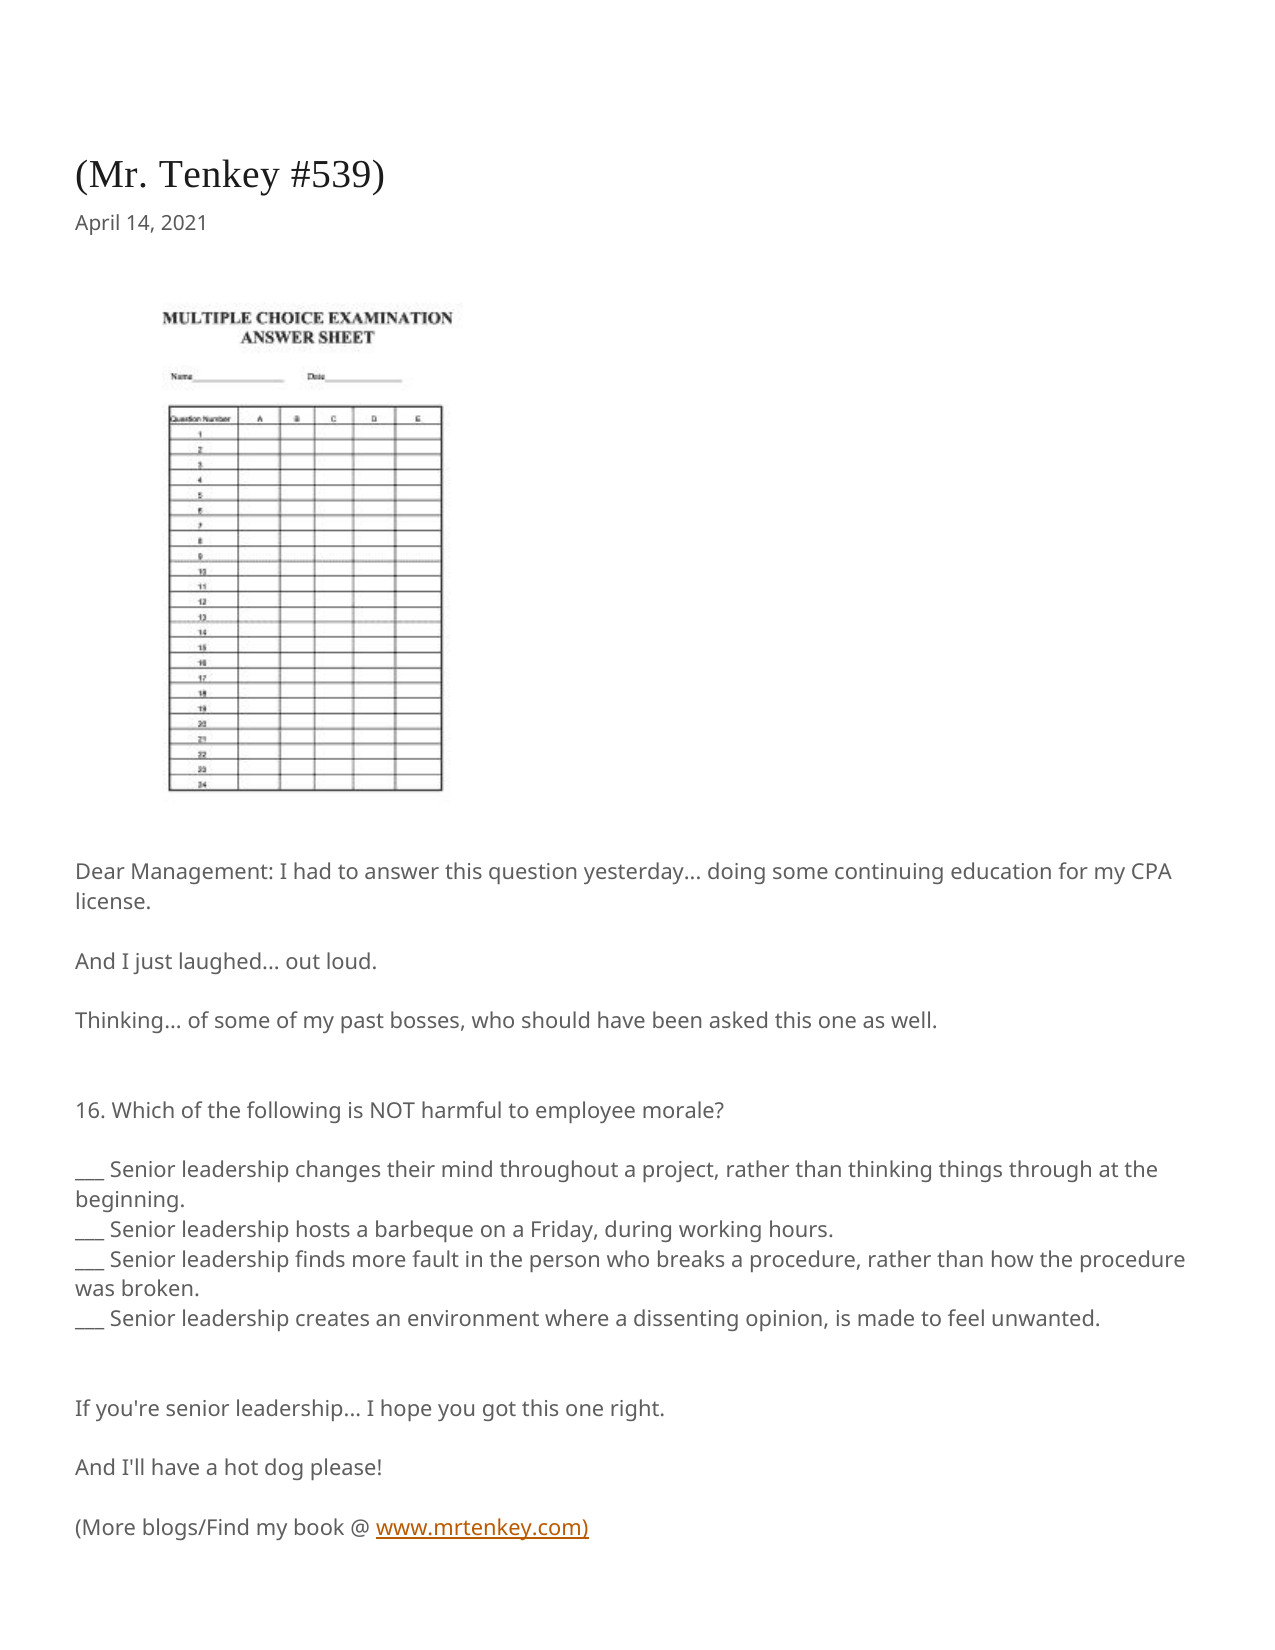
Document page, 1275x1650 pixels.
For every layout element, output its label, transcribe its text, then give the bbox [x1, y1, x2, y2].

text April 14, 2021 [75, 208, 1200, 236]
text (Mr. Tenkey #539) [75, 150, 1200, 196]
text Dear Management: I had to answer this question yesterday... doing some continuing education for my CPA license. And I just laughed... out loud. Thinking... of some of my past bosses, who should have been asked this one as well. 16. Which of the following is NOT harmful to employee morale? ___ Senior leadership changes their mind throughout a project, rather than thinking things through at the beginning. ___ Senior leadership hosts a barbeque on a Friday, during working hours. ___ Senior leadership finds more fault in the person who breaks a procedure, rather than how the procedure was broken. ___ Senior leadership creates an environment where a dissenting opinion, is made to feel unwanted. If you're senior leadership... I hope you got this one right. And I'll have a hot dog please! (More blogs/Find my book @ www.mrtenkey.com) [75, 856, 1200, 1541]
picture [75, 253, 541, 857]
